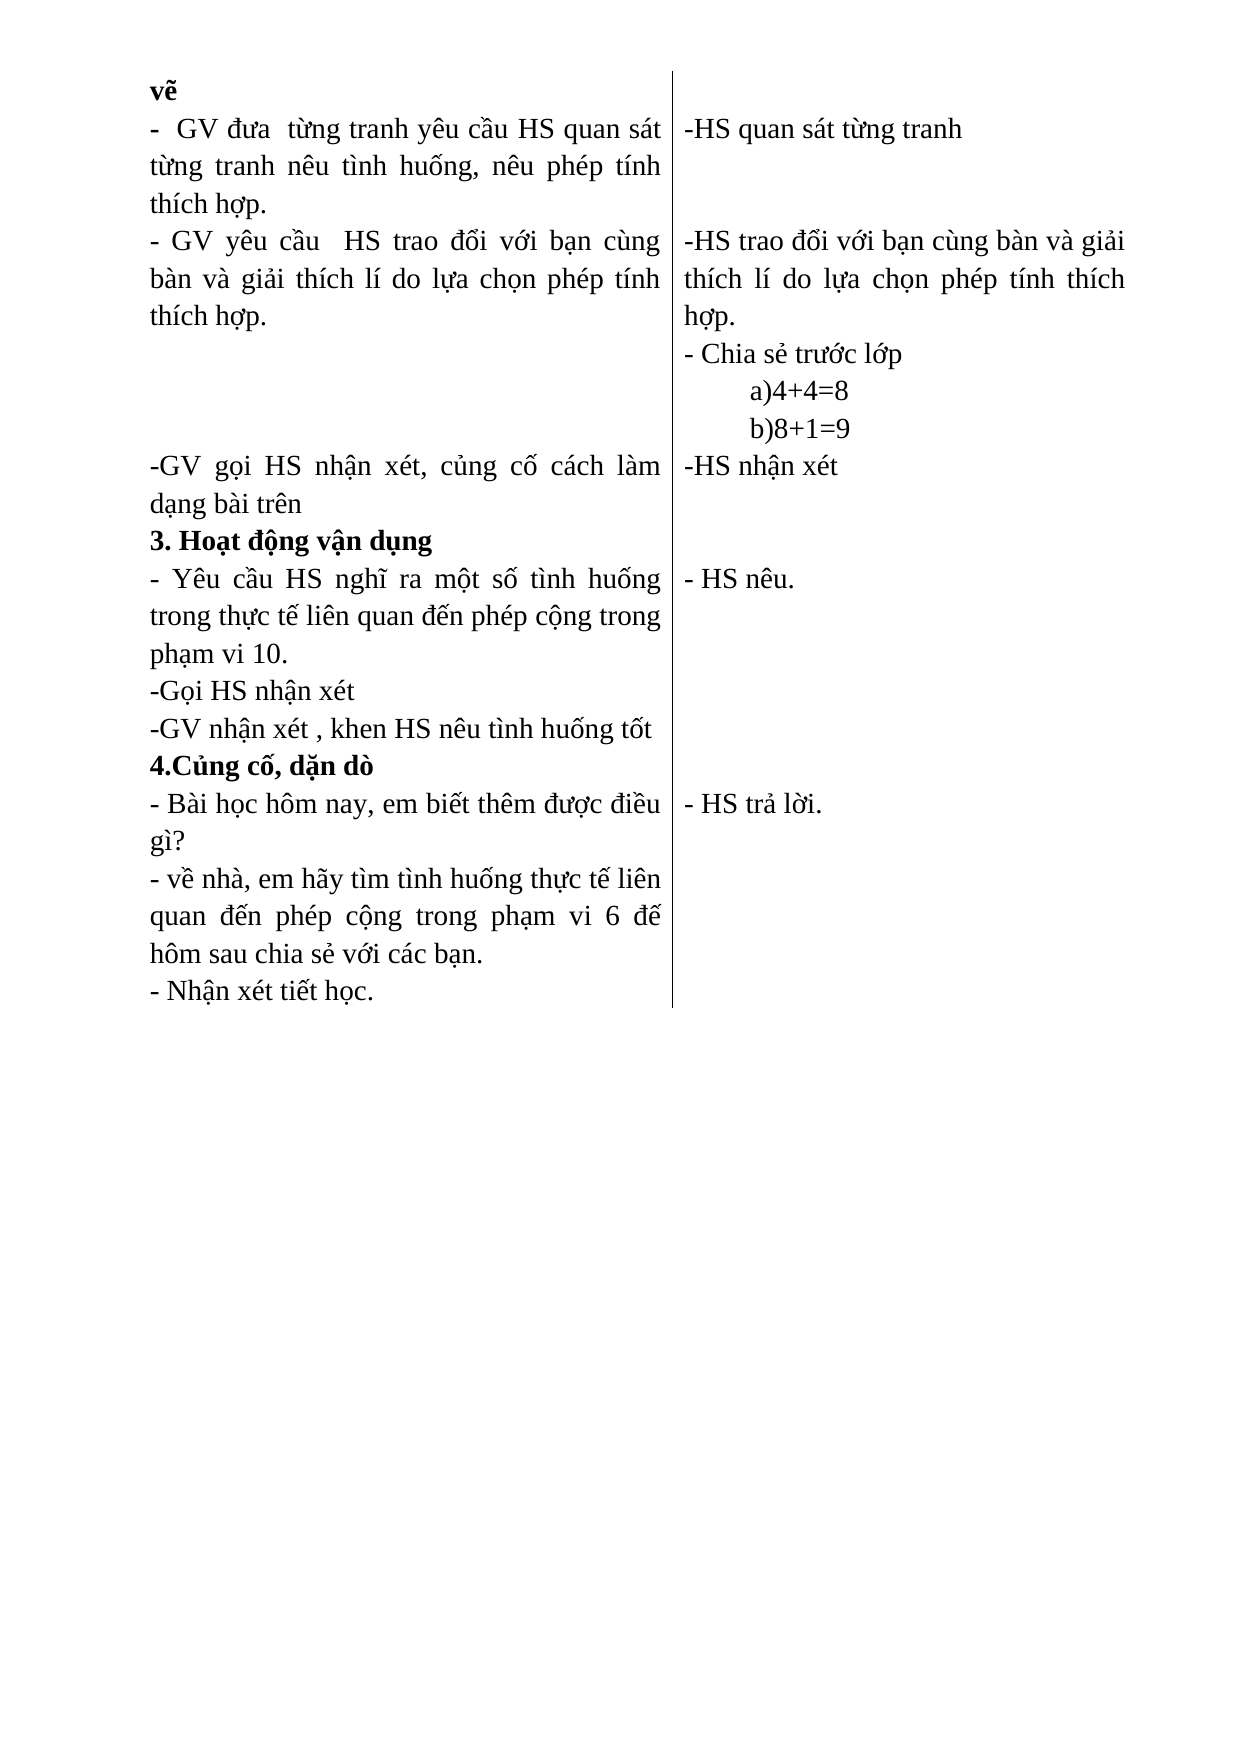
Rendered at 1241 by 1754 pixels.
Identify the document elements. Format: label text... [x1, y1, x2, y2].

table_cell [138, 71, 672, 521]
table_cell - HS trả lời. [673, 746, 1137, 1008]
table_cell - HS nêu. [673, 521, 1137, 746]
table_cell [673, 71, 1137, 521]
table_cell 3. Hoạt động vận dụng - Yêu cầu HS nghĩ ra một số tình huống trong thực tế liên quan đến phép cộng trong phạm vi 10. -Gọi HS nhận xét -GV nhận xét , khen HS nêu tình huống tốt [138, 521, 672, 746]
table_cell 4.Củng cố, dặn dò - Bài học hôm nay, em biết thêm được điều gì? - về nhà, em hãy tìm tình huống thực tế liên quan đến phép cộng trong phạm vi 6 đế hôm sau chia sẻ với các bạn. - Nhận xét tiết học. [138, 746, 672, 1008]
